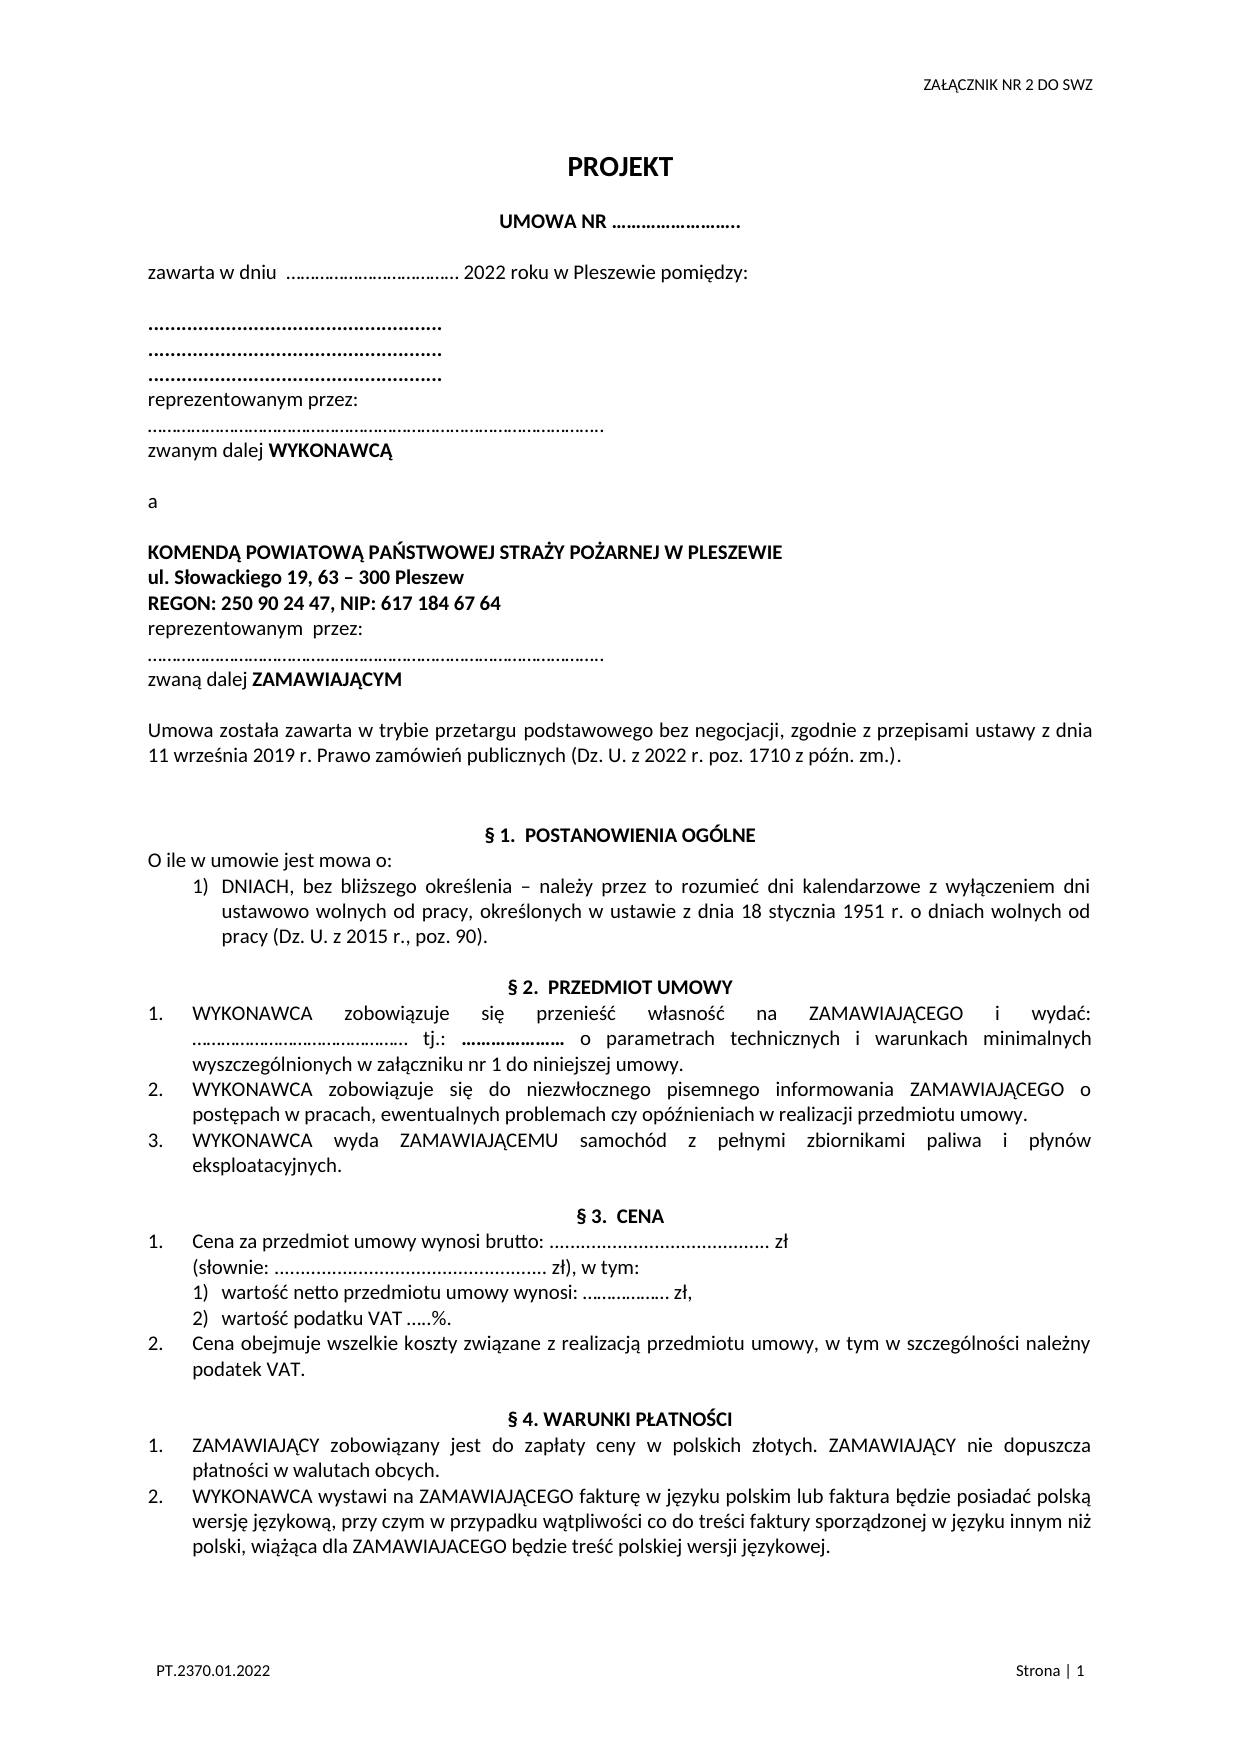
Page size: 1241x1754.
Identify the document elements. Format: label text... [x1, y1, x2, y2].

text UMOWA NR …………………….. [148, 209, 1093, 234]
list Cena obejmuje wszelkie koszty związane z realizacją przedmiotu umowy, w tym w szczególności należny podatek VAT. [148, 1330, 1093, 1381]
text O ile w umowie jest mowa o: [148, 847, 1093, 873]
text ………………………………………………………………………………….. [148, 641, 1093, 666]
text ..................................................... [148, 336, 1093, 361]
text KOMENDĄ POWIATOWĄ PAŃSTWOWEJ STRAŻY POŻARNEJ W PLESZEWIE [148, 539, 1093, 564]
text reprezentowanym przez: [148, 615, 1093, 641]
list WYKONAWCA wyda ZAMAWIAJĄCEMU samochód z pełnymi zbiornikami paliwa i płynów eksploatacyjnych. [148, 1127, 1093, 1178]
list WYKONAWCA zobowiązuje się do niezwłocznego pisemnego informowania ZAMAWIAJĄCEGO o postępach w pracach, ewentualnych problemach czy opóźnieniach w realizacji przedmiotu umowy. [148, 1076, 1093, 1127]
list wartość netto przedmiotu umowy wynosi: ……………… zł, [192, 1279, 1093, 1305]
list Cena za przedmiot umowy wynosi brutto: .......................................... zł [148, 1229, 1093, 1254]
list WYKONAWCA wystawi na ZAMAWIAJĄCEGO fakturę w języku polskim lub faktura będzie posiadać polską wersję językową, przy czym w przypadku wątpliwości co do treści faktury sporządzonej w języku innym niż polski, wiążąca dla ZAMAWIAJACEGO będzie treść polskiej wersji językowej. [148, 1483, 1093, 1559]
text zawarta w dniu ……………………………… 2022 roku w Pleszewie pomiędzy: [148, 259, 1093, 285]
text (słownie: .................................................... zł), w tym: [192, 1254, 1093, 1279]
text ..................................................... [148, 310, 1093, 336]
text zwanym dalej WYKONAWCĄ [148, 437, 1093, 463]
list WYKONAWCA zobowiązuje się przenieść własność na ZAMAWIAJĄCEGO i wydać: ……………………………………… tj.: ………………… o parametrach technicznych i warunkach minimalnych wyszczególnionych w załączniku nr 1 do niniejszej umowy. [148, 1000, 1093, 1076]
text § 1. POSTANOWIENIA OGÓLNE [148, 822, 1093, 847]
text REGON: 250 90 24 47, NIP: 617 184 67 64 [148, 590, 1093, 615]
text Umowa została zawarta w trybie przetargu podstawowego bez negocjacji, zgodnie z przepisami ustawy z dnia 11 września 2019 r. Prawo zamówień publicznych (Dz. U. z 2022 r. poz. 1710 z późn. zm.). [148, 717, 1093, 768]
text § 3. CENA [148, 1203, 1093, 1229]
text 1) DNIACH, bez bliższego określenia – należy przez to rozumieć dni kalendarzowe z wyłączeniem dni ustawowo wolnych od pracy, określonych w ustawie z dnia 18 stycznia 1951 r. o dniach wolnych od pracy (Dz. U. z 2015 r., poz. 90). [192, 873, 1093, 949]
text ..................................................... [148, 361, 1093, 387]
text ul. Słowackiego 19, 63 – 300 Pleszew [148, 564, 1093, 590]
text ………………………………………………………………………………….. [148, 412, 1093, 437]
text reprezentowanym przez: [148, 387, 1093, 412]
text PROJEKT [148, 148, 1093, 183]
text § 2. PRZEDMIOT UMOWY [148, 974, 1093, 1000]
text a [148, 488, 1093, 514]
list wartość podatku VAT …..%. [192, 1305, 1093, 1330]
list ZAMAWIAJĄCY zobowiązany jest do zapłaty ceny w polskich złotych. ZAMAWIAJĄCY nie dopuszcza płatności w walutach obcych. [148, 1432, 1093, 1483]
text § 4. WARUNKI PŁATNOŚCI [148, 1407, 1093, 1432]
text zwaną dalej ZAMAWIAJĄCYM [148, 666, 1093, 692]
